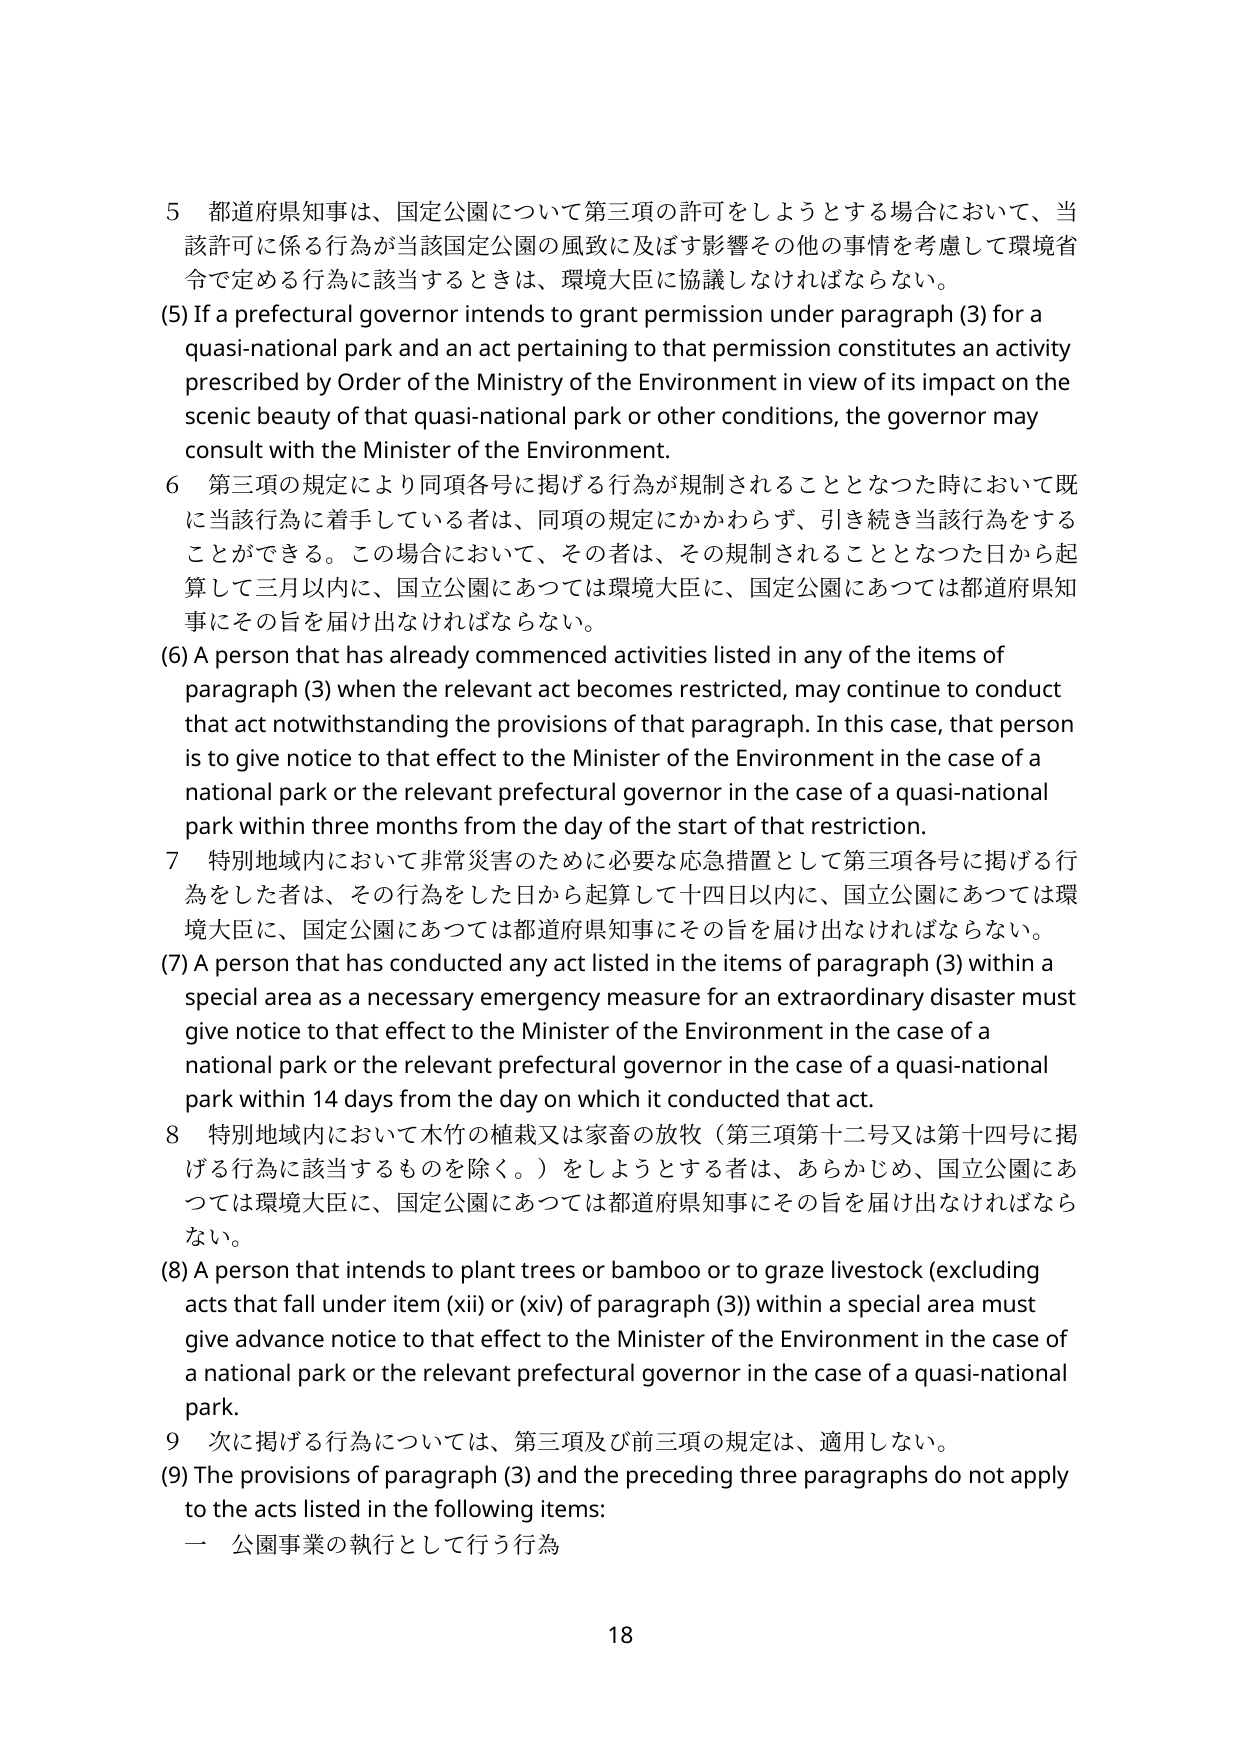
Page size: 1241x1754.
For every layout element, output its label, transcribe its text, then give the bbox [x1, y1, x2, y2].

text ９ 次に掲げる行為については、第三項及び前三項の規定は、適用しない。 [161, 1424, 1079, 1458]
text (7) A person that has conducted any act listed in the items of paragraph (3) within a special area as a necessary emergency measure for an extraordinary disaster must give notice to that effect to the Minister of the Environment in the case of a national park or the relevant prefectural governor in the case of a quasi-national park within 14 days from the day on which it conducted that act. [161, 945, 1079, 1116]
text (6) A person that has already commenced activities listed in any of the items of paragraph (3) when the relevant act becomes restricted, may continue to conduct that act notwithstanding the provisions of that paragraph. In this case, that person is to give notice to that effect to the Minister of the Environment in the case of a national park or the relevant prefectural governor in the case of a quasi-national park within three months from the day of the start of that restriction. [161, 638, 1079, 843]
text ５ 都道府県知事は、国定公園について第三項の許可をしようとする場合において、当該許可に係る行為が当該国定公園の風致に及ぼす影響その他の事情を考慮して環境省令で定める行為に該当するときは、環境大臣に協議しなければならない。 [161, 194, 1079, 296]
text (8) A person that intends to plant trees or bamboo or to graze livestock (excluding acts that fall under item (xii) or (xiv) of paragraph (3)) within a special area must give advance notice to that effect to the Minister of the Environment in the case of a national park or the relevant prefectural governor in the case of a quasi-national park. [161, 1253, 1079, 1424]
text ６ 第三項の規定により同項各号に掲げる行為が規制されることとなつた時において既に当該行為に着手している者は、同項の規定にかかわらず、引き続き当該行為をすることができる。この場合において、その者は、その規制されることとなつた日から起算して三月以内に、国立公園にあつては環境大臣に、国定公園にあつては都道府県知事にその旨を届け出なければならない。 [161, 467, 1079, 638]
text 一 公園事業の執行として行う行為 [184, 1526, 1079, 1560]
text ７ 特別地域内において非常災害のために必要な応急措置として第三項各号に掲げる行為をした者は、その行為をした日から起算して十四日以内に、国立公園にあつては環境大臣に、国定公園にあつては都道府県知事にその旨を届け出なければならない。 [161, 843, 1079, 945]
text (5) If a prefectural governor intends to grant permission under paragraph (3) for a quasi-national park and an act pertaining to that permission constitutes an activity prescribed by Order of the Ministry of the Environment in view of its impact on the scenic beauty of that quasi-national park or other conditions, the governor may consult with the Minister of the Environment. [161, 296, 1079, 467]
text (9) The provisions of paragraph (3) and the preceding three paragraphs do not apply to the acts listed in the following items: [161, 1458, 1079, 1526]
text ８ 特別地域内において木竹の植栽又は家畜の放牧（第三項第十二号又は第十四号に掲げる行為に該当するものを除く。）をしようとする者は、あらかじめ、国立公園にあつては環境大臣に、国定公園にあつては都道府県知事にその旨を届け出なければならない。 [161, 1116, 1079, 1253]
